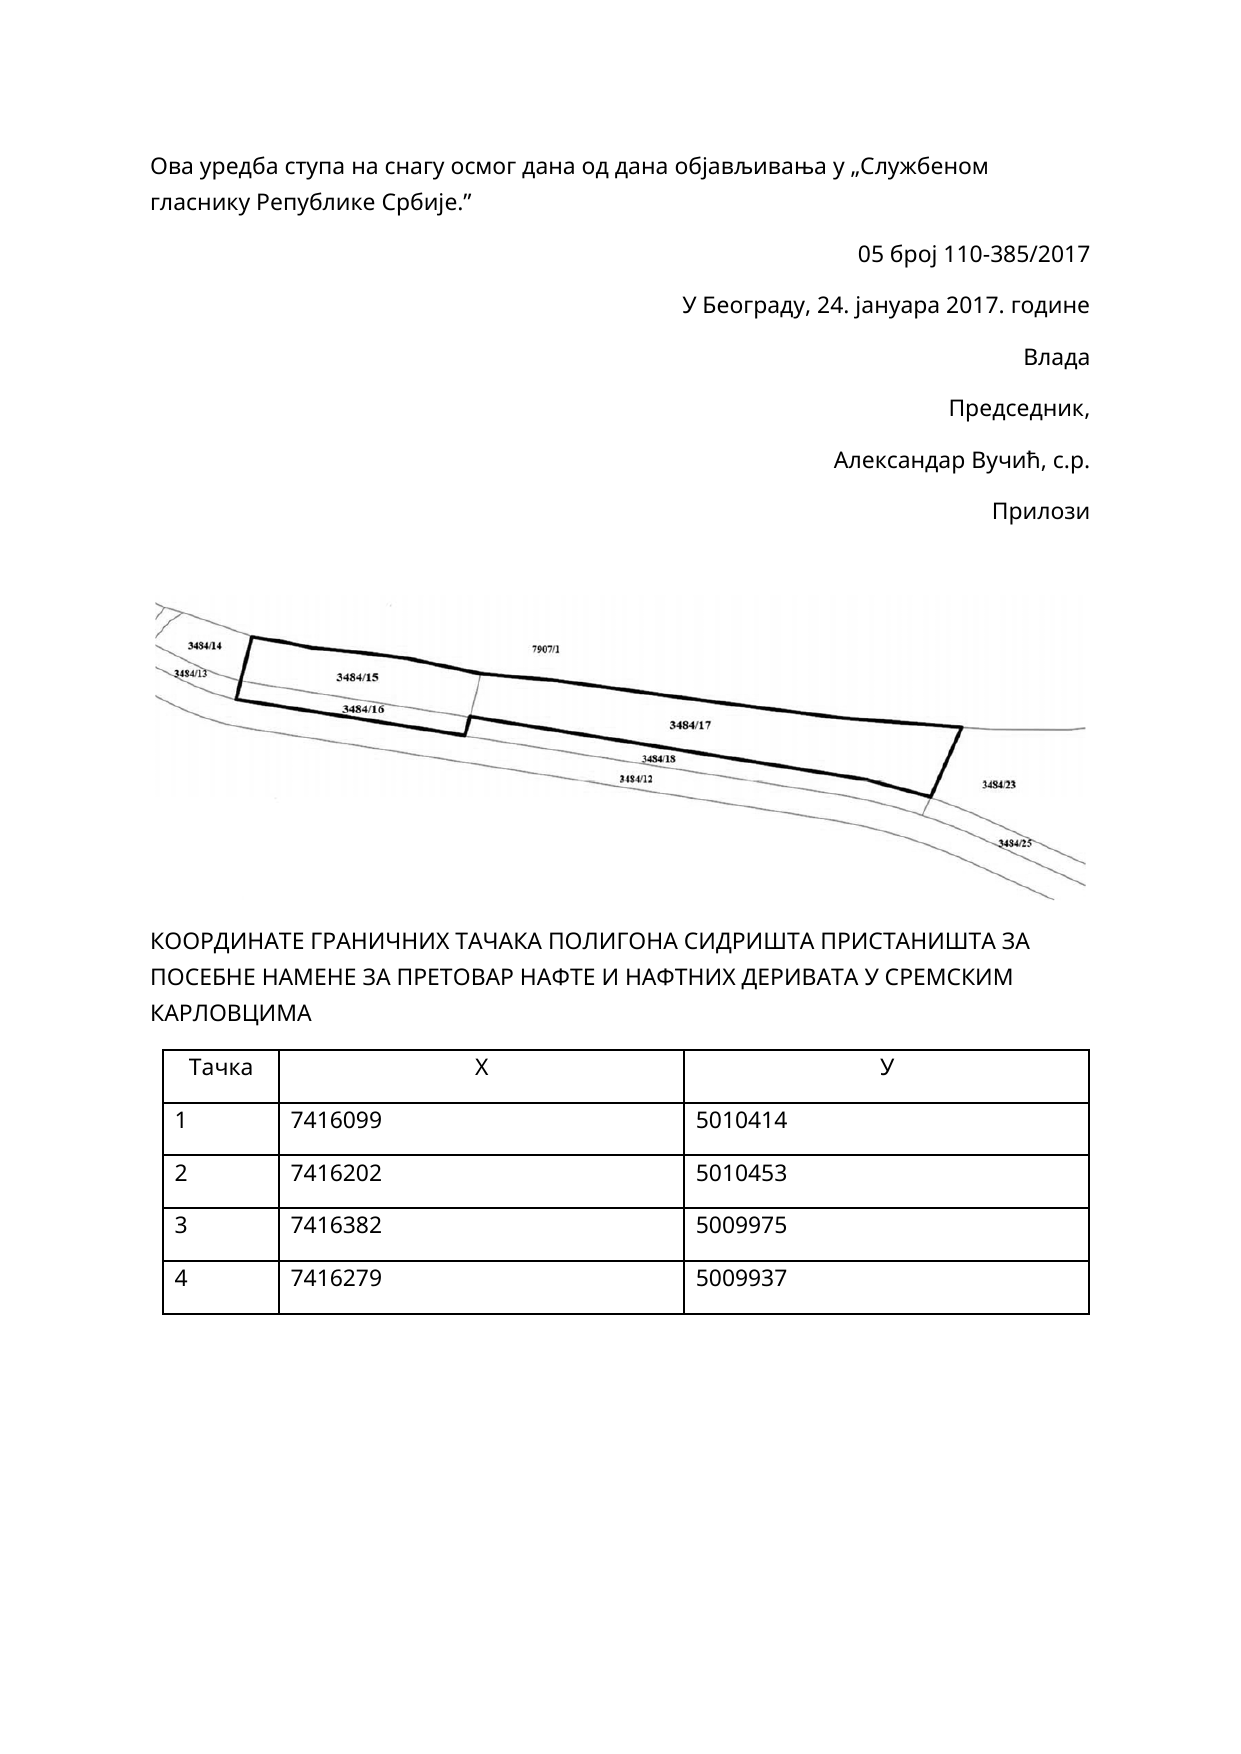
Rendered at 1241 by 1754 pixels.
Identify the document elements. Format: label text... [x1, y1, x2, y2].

text Александар Вучић, с.р. [150, 444, 1090, 475]
text Прилози [150, 495, 1090, 527]
text Ова уредба ступа на снагу осмог дана од дана објављивања у „Службеном гласнику Републике Србије.” [150, 150, 1090, 217]
text КООРДИНАТЕ ГРАНИЧНИХ ТАЧАКА ПОЛИГОНА СИДРИШТА ПРИСТАНИШТА ЗА ПОСЕБНЕ НАМЕНЕ ЗА ПРЕТОВАР НАФТЕ И НАФТНИХ ДЕРИВАТА У СРЕМСКИМ КАРЛОВЦИМА [150, 925, 1090, 1028]
table_cell 5010453 [685, 1156, 1088, 1207]
table_cell 4 [164, 1262, 278, 1313]
table_cell 2 [164, 1156, 278, 1207]
table_cell 5010414 [685, 1104, 1088, 1154]
table_cell 3 [164, 1209, 278, 1260]
table_cell 1 [164, 1104, 278, 1154]
table_cell 5009975 [685, 1209, 1088, 1260]
table_header Тачка [164, 1051, 278, 1102]
text Председник, [150, 392, 1090, 423]
text Влада [150, 341, 1090, 372]
table_cell 7416382 [280, 1209, 683, 1260]
table_header X [280, 1051, 683, 1102]
table_cell 5009937 [685, 1262, 1088, 1313]
text 05 број 110-385/2017 [150, 237, 1090, 269]
table_header У [685, 1051, 1088, 1102]
text У Београду, 24. јануара 2017. године [150, 289, 1090, 320]
picture [150, 595, 1091, 905]
table_cell 7416279 [280, 1262, 683, 1313]
table_cell 7416099 [280, 1104, 683, 1154]
table_cell 7416202 [280, 1156, 683, 1207]
